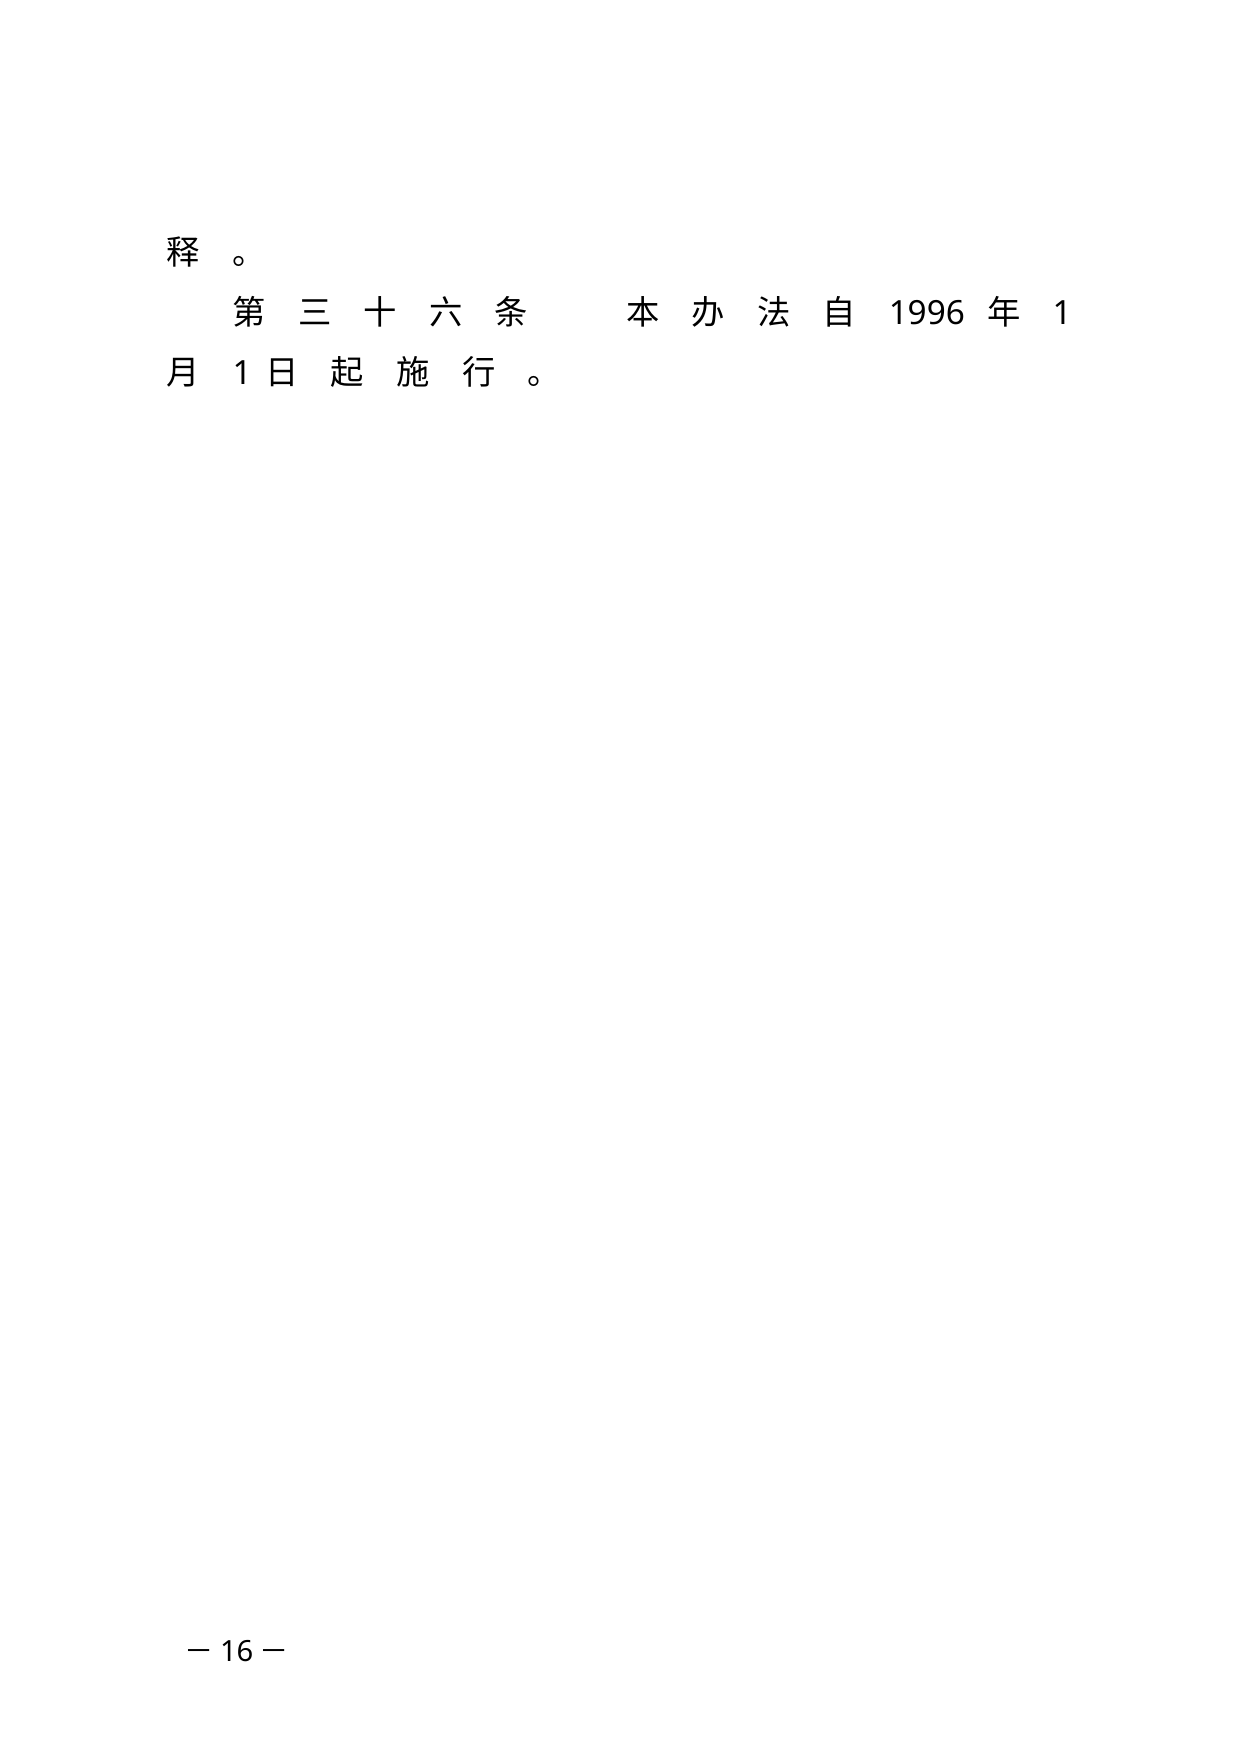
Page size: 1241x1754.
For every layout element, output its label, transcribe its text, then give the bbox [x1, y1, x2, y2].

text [167, 219, 1085, 280]
text 第三十六条 本办法自1996年1月1日起施行。 [167, 280, 1085, 400]
